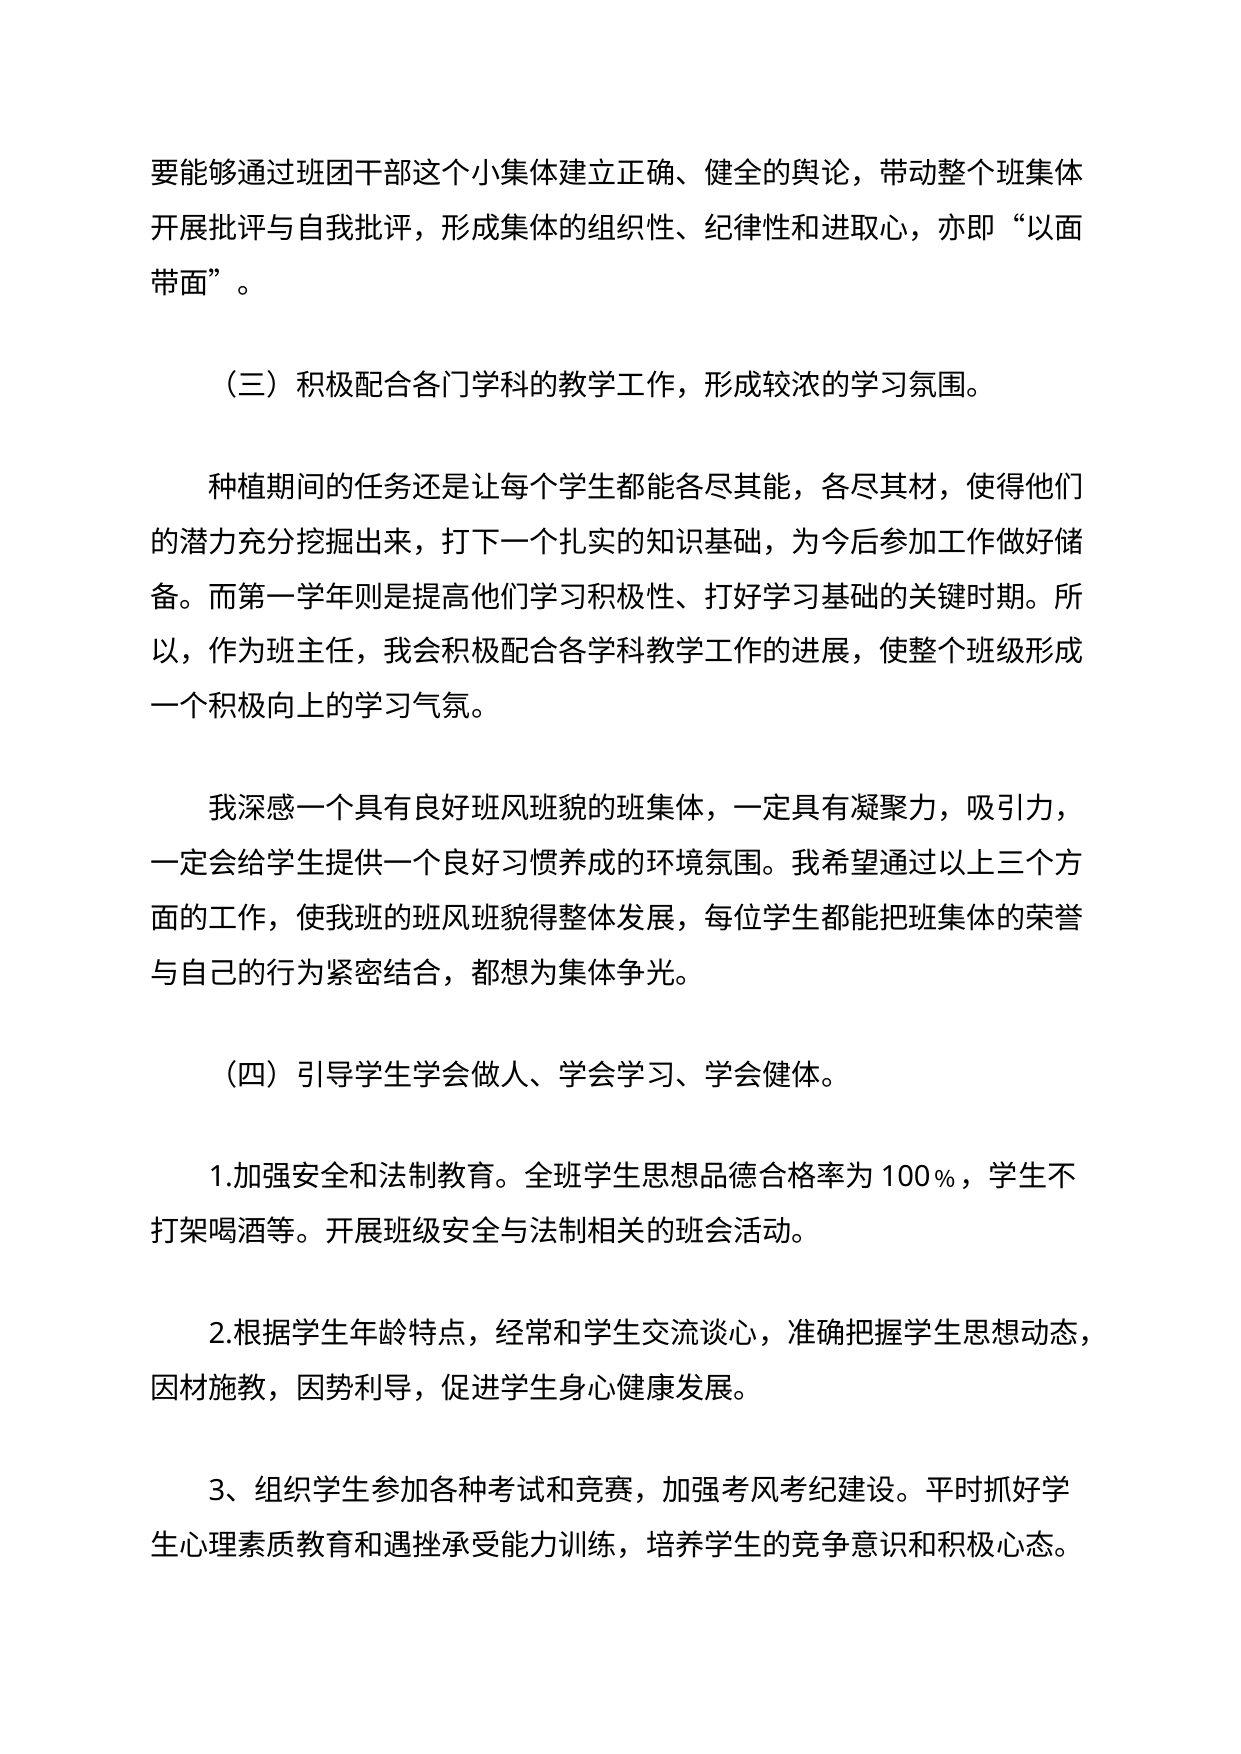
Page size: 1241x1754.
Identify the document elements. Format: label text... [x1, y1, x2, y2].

text （三）积极配合各门学科的教学工作，形成较浓的学习氛围。 [150, 362, 1090, 404]
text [150, 150, 1090, 302]
text （四）引导学生学会做人、学会学习、学会健体。 [150, 1051, 1090, 1093]
text 2.根据学生年龄特点，经常和学生交流谈心，准确把握学生思想动态，因材施教，因势利导，促进学生身心健康发展。 [150, 1310, 1090, 1407]
text 种植期间的任务还是让每个学生都能各尽其能，各尽其材，使得他们的潜力充分挖掘出来，打下一个扎实的知识基础，为今后参加工作做好储备。而第一学年则是提高他们学习积极性、打好学习基础的关键时期。所以，作为班主任，我会积极配合各学科教学工作的进展，使整个班级形成一个积极向上的学习气氛。 [150, 463, 1090, 725]
text 我深感一个具有良好班风班貌的班集体，一定具有凝聚力，吸引力，一定会给学生提供一个良好习惯养成的环境氛围。我希望通过以上三个方面的工作，使我班的班风班貌得整体发展，每位学生都能把班集体的荣誉与自己的行为紧密结合，都想为集体争光。 [150, 785, 1090, 992]
text 1.加强安全和法制教育。全班学生思想品德合格率为100﹪，学生不打架喝酒等。开展班级安全与法制相关的班会活动。 [150, 1153, 1090, 1250]
text 3、组织学生参加各种考试和竞赛，加强考风考纪建设。平时抓好学生心理素质教育和遇挫承受能力训练，培养学生的竞争意识和积极心态。 [150, 1466, 1090, 1564]
